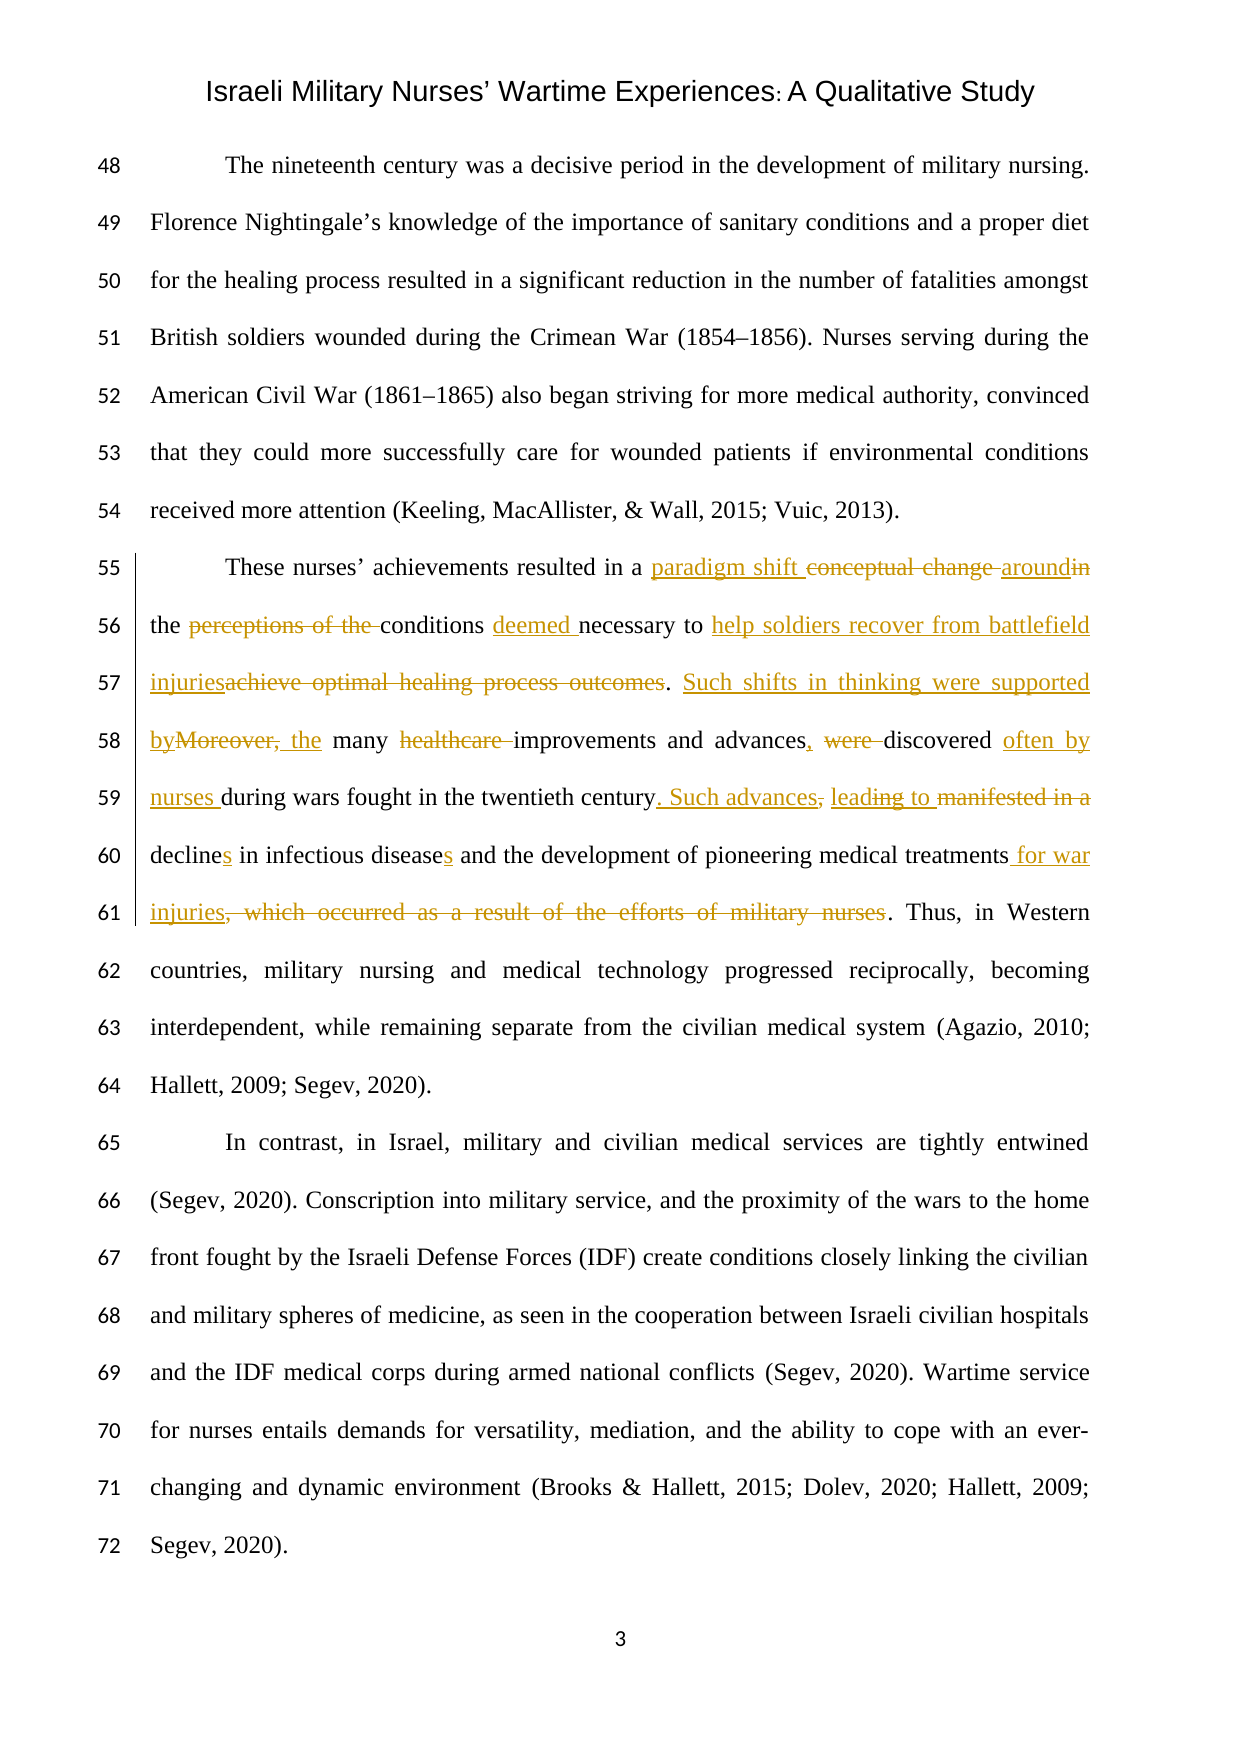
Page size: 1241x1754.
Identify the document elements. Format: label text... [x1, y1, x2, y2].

text These nurses’ achievements resulted in a the conditions necessary to . many improvements and advances discovered during wars fought in the twentieth century decline in infectious disease and the development of pioneering medical treatments. Thus, in Western countries, military nursing and medical technology progressed reciprocally, becoming interdependent, while remaining separate from the civilian medical system (Agazio, 2010; Hallett, 2009; Segev, 2020). [150, 552, 1090, 1099]
text The nineteenth century was a decisive period in the development of military nursing. Florence Nightingale’s knowledge of the importance of sanitary conditions and a proper diet for the healing process resulted in a significant reduction in the number of fatalities amongst British soldiers wounded during the Crimean War (1854–1856). Nurses serving during the American Civil War (1861–1865) also began striving for more medical authority, convinced that they could more successfully care for wounded patients if environmental conditions received more attention (Keeling, MacAllister, & Wall, 2015; Vuic, 2013). [150, 150, 1090, 524]
text In contrast, in Israel, military and civilian medical services are tightly entwined (Segev, 2020). Conscription into military service, and the proximity of the wars to the home front fought by the Israeli Defense Forces (IDF) create conditions closely linking the civilian and military spheres of medicine, as seen in the cooperation between Israeli civilian hospitals and the IDF medical corps during armed national conflicts (Segev, 2020). Wartime service for nurses entails demands for versatility, mediation, and the ability to cope with an ever-changing and dynamic environment (Brooks & Hallett, 2015; Dolev, 2020; Hallett, 2009; Segev, 2020). [150, 1127, 1090, 1559]
